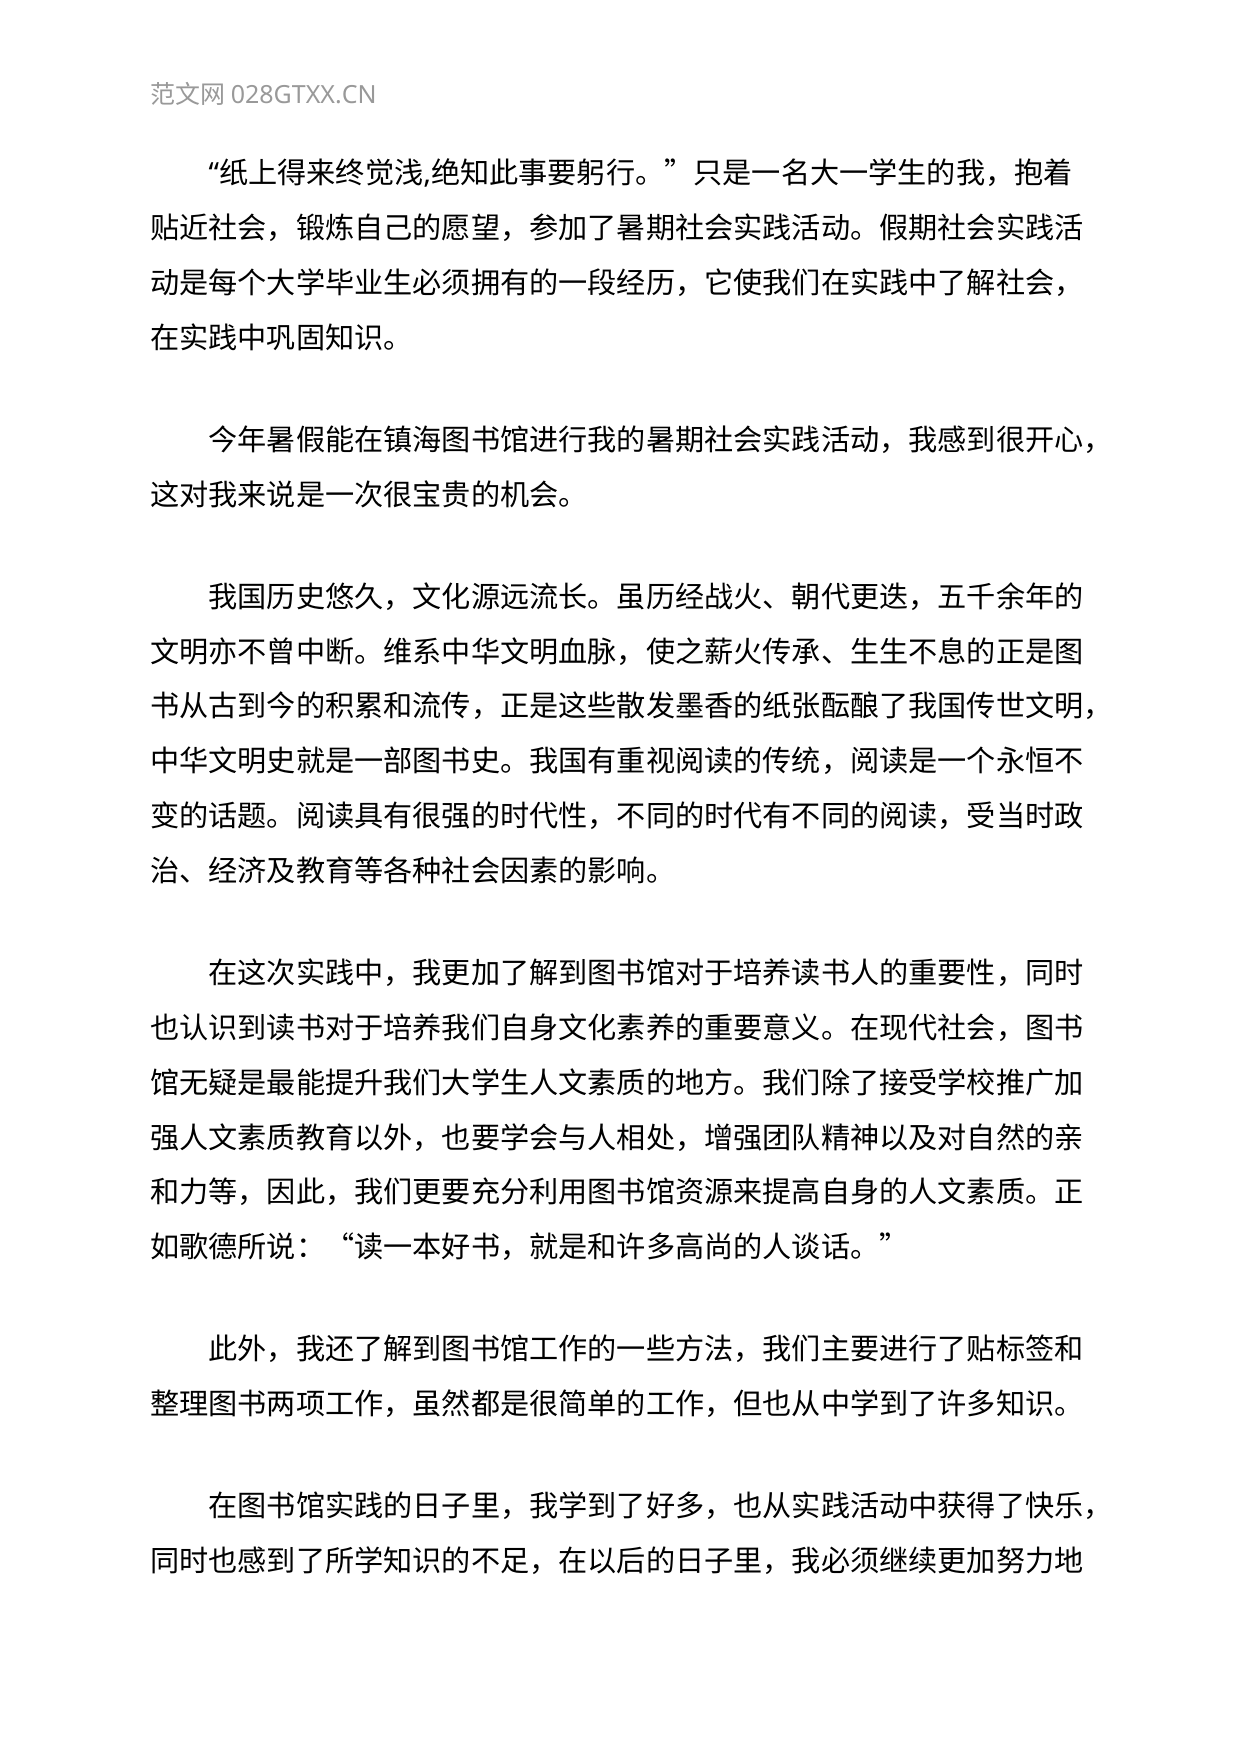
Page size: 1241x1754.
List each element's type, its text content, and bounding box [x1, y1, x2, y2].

text 今年暑假能在镇海图书馆进行我的暑期社会实践活动，我感到很开心，这对我来说是一次很宝贵的机会。 [150, 417, 1090, 514]
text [150, 1482, 1090, 1579]
text “纸上得来终觉浅,绝知此事要躬行。”只是一名大一学生的我，抱着贴近社会，锻炼自己的愿望，参加了暑期社会实践活动。假期社会实践活动是每个大学毕业生必须拥有的一段经历，它使我们在实践中了解社会，在实践中巩固知识。 [150, 150, 1090, 357]
text 我国历史悠久，文化源远流长。虽历经战火、朝代更迭，五千余年的文明亦不曾中断。维系中华文明血脉，使之薪火传承、生生不息的正是图书从古到今的积累和流传，正是这些散发墨香的纸张酝酿了我国传世文明，中华文明史就是一部图书史。我国有重视阅读的传统，阅读是一个永恒不变的话题。阅读具有很强的时代性，不同的时代有不同的阅读，受当时政治、经济及教育等各种社会因素的影响。 [150, 573, 1090, 890]
text 在这次实践中，我更加了解到图书馆对于培养读书人的重要性，同时也认识到读书对于培养我们自身文化素养的重要意义。在现代社会，图书馆无疑是最能提升我们大学生人文素质的地方。我们除了接受学校推广加强人文素质教育以外，也要学会与人相处，增强团队精神以及对自然的亲和力等，因此，我们更要充分利用图书馆资源来提高自身的人文素质。正如歌德所说：“读一本好书，就是和许多高尚的人谈话。” [150, 949, 1090, 1266]
text 此外，我还了解到图书馆工作的一些方法，我们主要进行了贴标签和整理图书两项工作，虽然都是很简单的工作，但也从中学到了许多知识。 [150, 1326, 1090, 1423]
